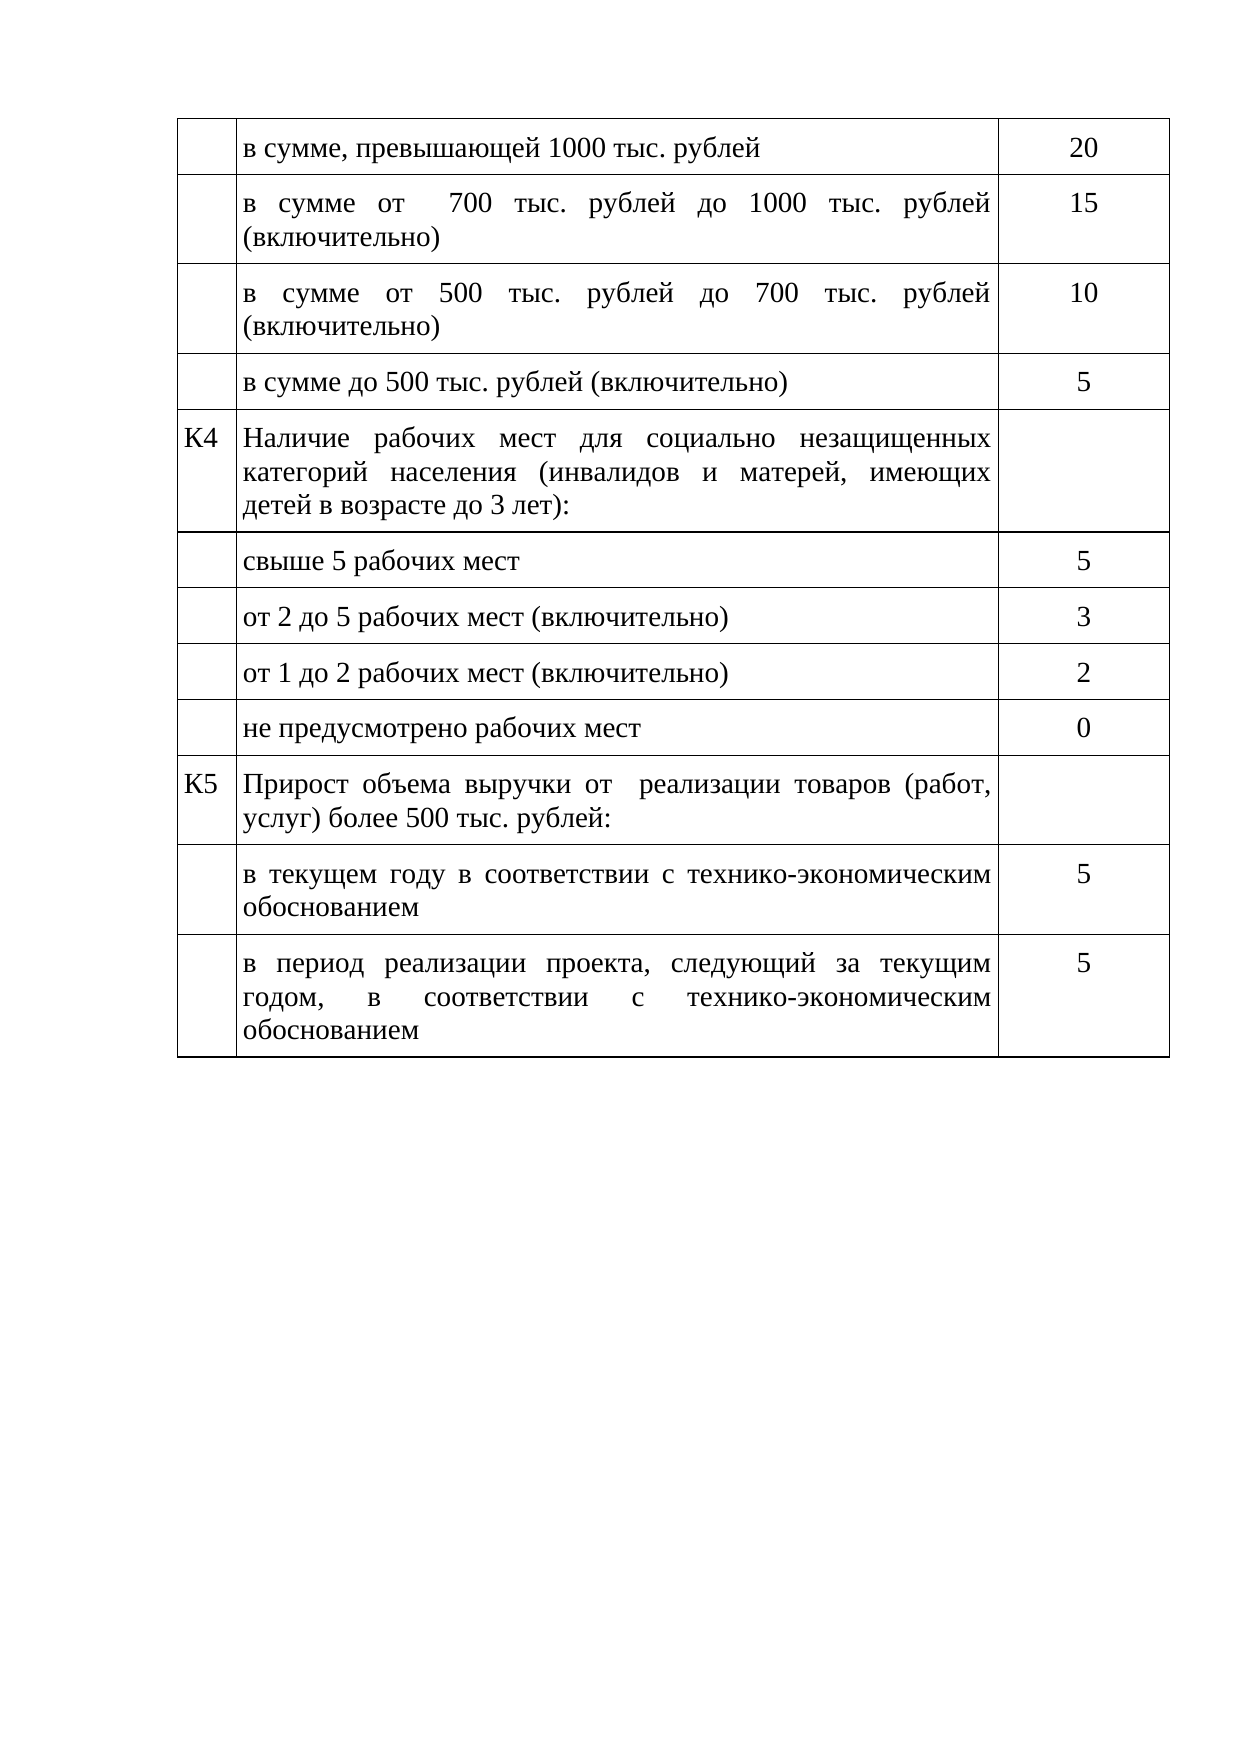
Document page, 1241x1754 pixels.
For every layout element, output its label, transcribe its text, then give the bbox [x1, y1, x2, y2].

table_cell [178, 264, 236, 353]
table_cell 5 [999, 845, 1169, 933]
table_cell [999, 410, 1169, 531]
table_cell 5 [999, 533, 1169, 587]
table_cell [178, 354, 236, 408]
table_cell 5 [999, 354, 1169, 408]
table_cell [178, 644, 236, 699]
table_cell 15 [999, 175, 1169, 263]
table_cell Наличие рабочих мест для социально незащищенных категорий населения (инвалидов и матерей, имеющих детей в возрасте до 3 лет): [237, 410, 998, 531]
table_cell в сумме, превышающей 1000 тыс. рублей [237, 119, 998, 174]
table_cell в период реализации проекта, следующий за текущим годом, в соответствии с технико-экономическим обоснованием [237, 935, 998, 1056]
table_cell 0 [999, 700, 1169, 755]
table_cell свыше 5 рабочих мест [237, 533, 998, 587]
table_cell К4 [178, 410, 236, 531]
table_cell К5 [178, 756, 236, 844]
table_cell 10 [999, 264, 1169, 353]
table_cell 5 [999, 935, 1169, 1056]
table_cell [178, 533, 236, 587]
table_cell [178, 588, 236, 643]
table_cell в сумме от 500 тыс. рублей до 700 тыс. рублей (включительно) [237, 264, 998, 353]
table_cell Прирост объема выручки от реализации товаров (работ, услуг) более 500 тыс. рублей: [237, 756, 998, 844]
table_cell 20 [999, 119, 1169, 174]
table_cell от 1 до 2 рабочих мест (включительно) [237, 644, 998, 699]
table_cell в текущем году в соответствии с технико-экономическим обоснованием [237, 845, 998, 933]
table_cell от 2 до 5 рабочих мест (включительно) [237, 588, 998, 643]
table_cell в сумме от 700 тыс. рублей до 1000 тыс. рублей (включительно) [237, 175, 998, 263]
table_cell [999, 756, 1169, 844]
table_cell 2 [999, 644, 1169, 699]
table_cell не предусмотрено рабочих мест [237, 700, 998, 755]
table_cell [178, 119, 236, 174]
table_cell [178, 935, 236, 1056]
table_cell в сумме до 500 тыс. рублей (включительно) [237, 354, 998, 408]
table_cell [178, 700, 236, 755]
table_cell [178, 175, 236, 263]
table_cell 3 [999, 588, 1169, 643]
table_cell [178, 845, 236, 933]
